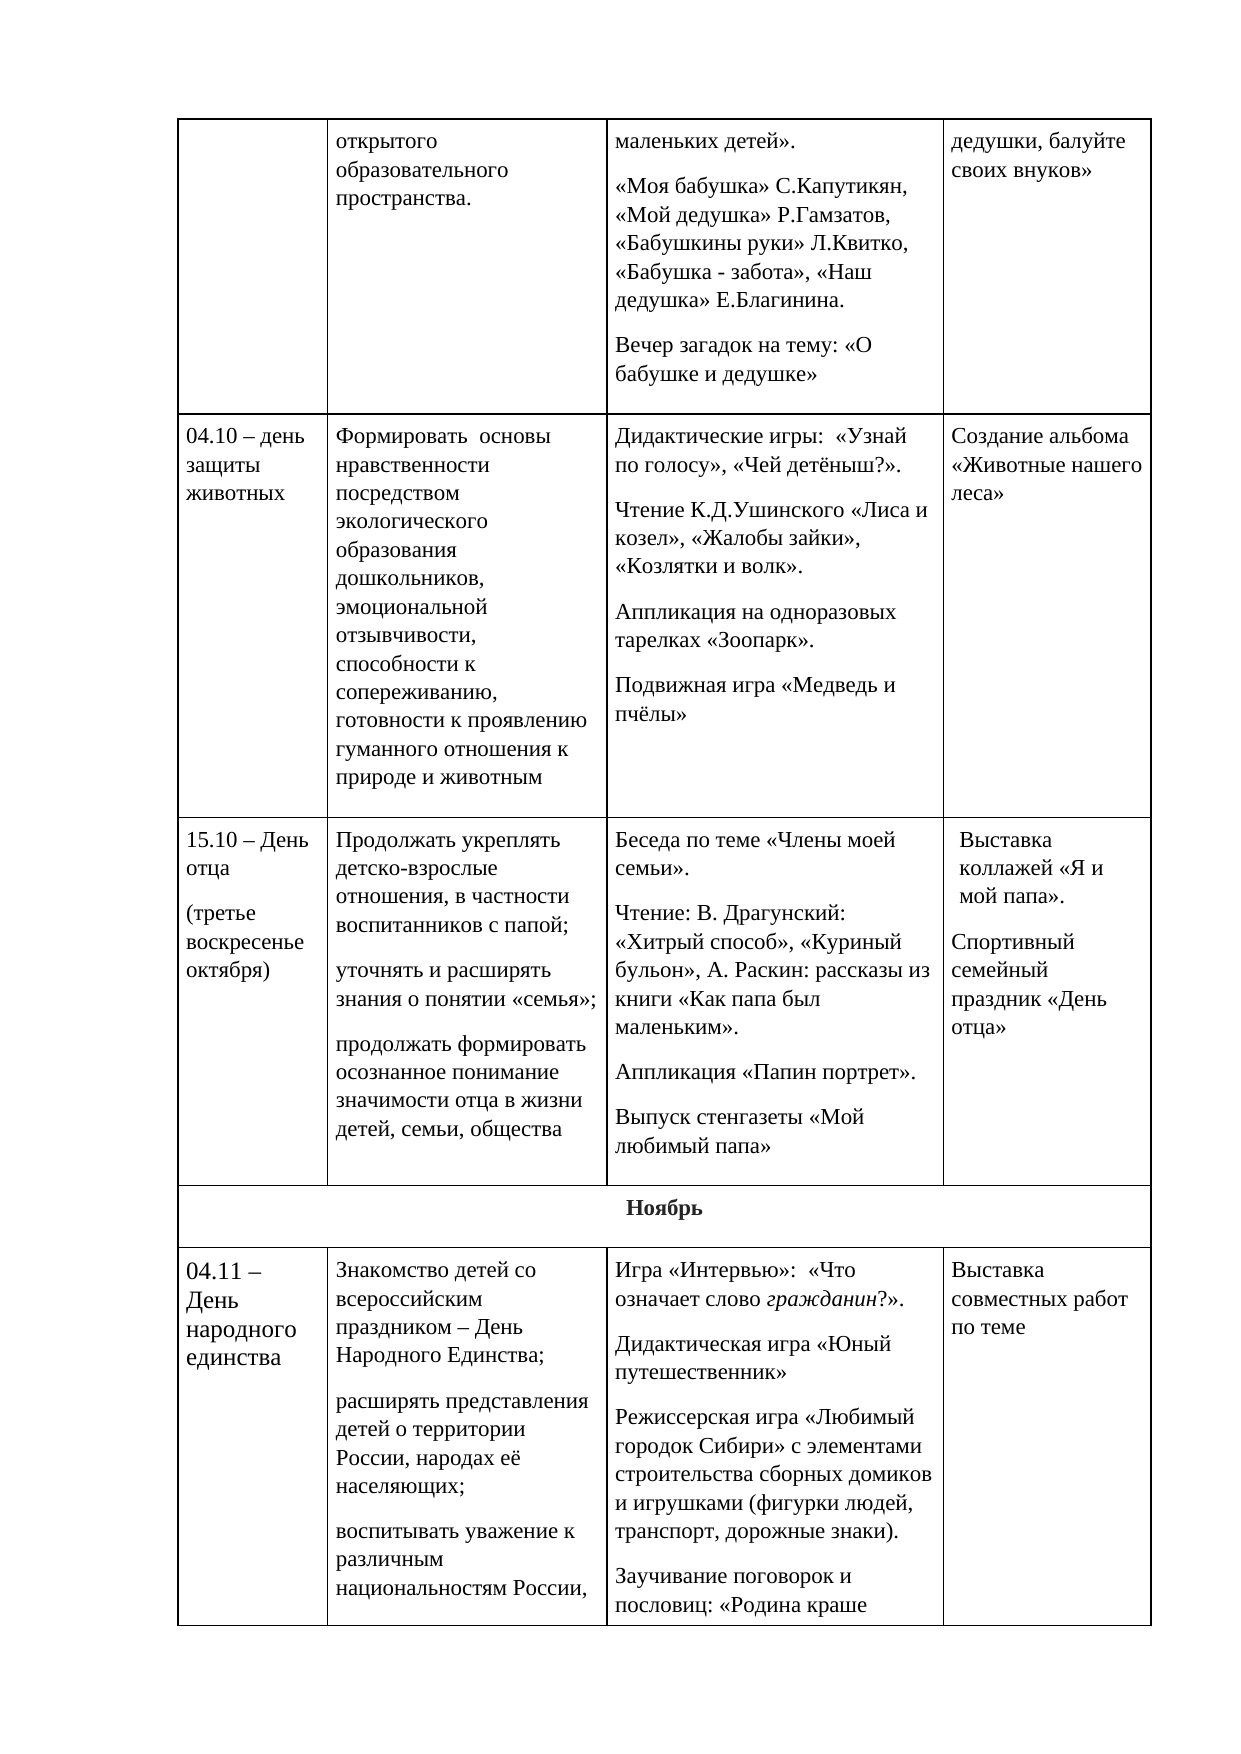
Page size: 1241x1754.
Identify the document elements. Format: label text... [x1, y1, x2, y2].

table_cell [179, 1248, 327, 1625]
table_cell 04.10 – день защиты животных [179, 415, 327, 816]
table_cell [944, 120, 1150, 413]
table_cell Выставка коллажей «Я и мой папа». Спортивный семейный праздник «День отца» [944, 818, 1150, 1184]
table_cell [944, 1248, 1150, 1625]
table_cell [608, 120, 943, 413]
table_cell Дидактические игры: «Узнай по голосу», «Чей детёныш?». Чтение К.Д.Ушинского «Лиса и козел», «Жалобы зайки», «Козлятки и волк». Аппликация на одноразовых тарелках «Зоопарк». Подвижная игра «Медведь и пчёлы» [608, 415, 943, 816]
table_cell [179, 120, 327, 413]
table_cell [328, 120, 606, 413]
table_cell 15.10 – День отца (третье воскресенье октября) [179, 818, 327, 1184]
table_cell Создание альбома «Животные нашего леса» [944, 415, 1150, 816]
table_cell Ноябрь [179, 1186, 1150, 1247]
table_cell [328, 1248, 606, 1625]
table_cell Беседа по теме «Члены моей семьи». Чтение: В. Драгунский: «Хитрый способ», «Куриный бульон», А. Раскин: рассказы из книги «Как папа был маленьким». Аппликация «Папин портрет». Выпуск стенгазеты «Мой любимый папа» [608, 818, 943, 1184]
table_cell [608, 1248, 943, 1625]
table_cell Продолжать укреплять детско-взрослые отношения, в частности воспитанников с папой; уточнять и расширять знания о понятии «семья»; продолжать формировать осознанное понимание значимости отца в жизни детей, семьи, общества [328, 818, 606, 1184]
table_cell Формировать основы нравственности посредством экологического образования дошкольников, эмоциональной отзывчивости, способности к сопереживанию, готовности к проявлению гуманного отношения к природе и животным [328, 415, 606, 816]
